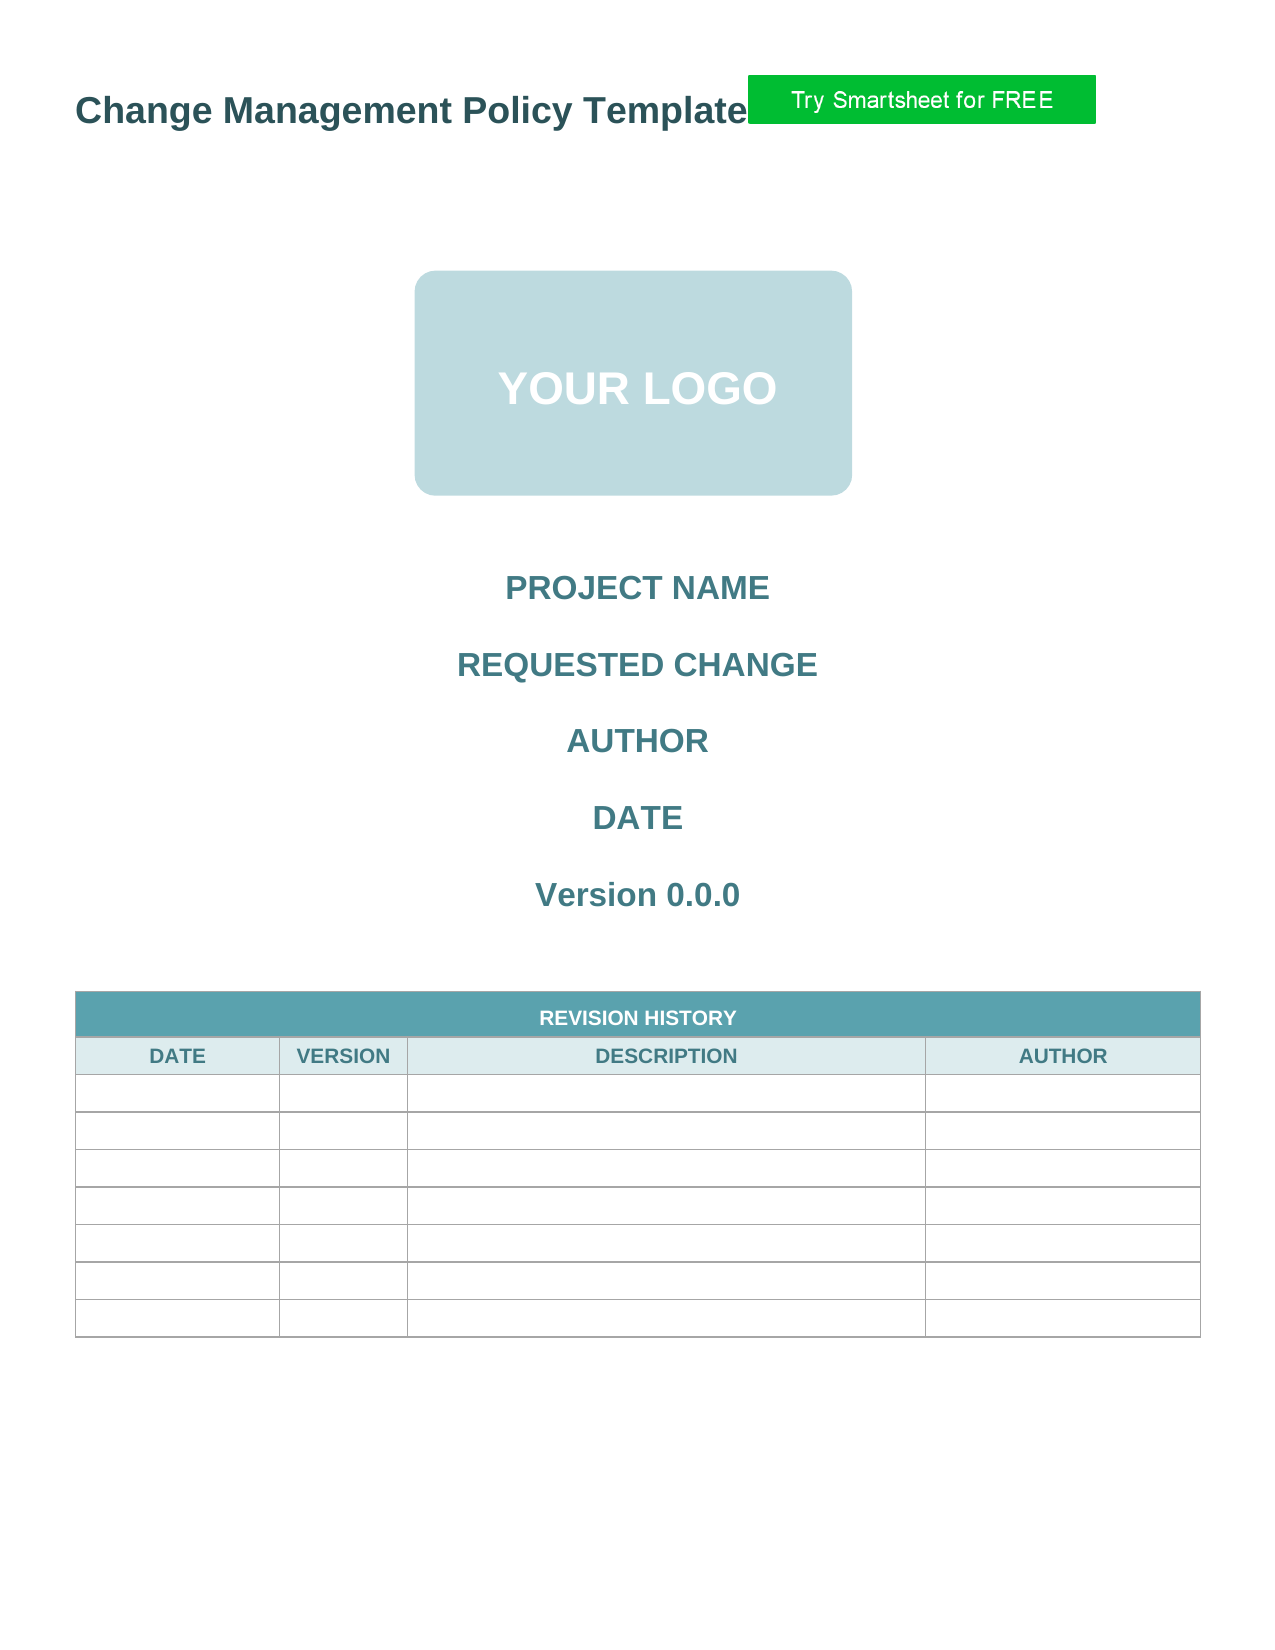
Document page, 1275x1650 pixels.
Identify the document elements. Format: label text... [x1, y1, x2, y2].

table_cell [926, 1300, 1200, 1336]
table_cell [76, 1263, 279, 1299]
text PROJECT NAME [75, 568, 1200, 606]
text YOUR LOGO [75, 361, 1200, 414]
table_cell [926, 1150, 1200, 1186]
table_cell [280, 1075, 407, 1111]
table_cell [280, 1300, 407, 1336]
table_cell [926, 1188, 1200, 1224]
table_header REVISION HISTORY [76, 992, 1200, 1036]
table_cell DATE [76, 1038, 279, 1074]
table_cell [76, 1188, 279, 1224]
table_cell [76, 1300, 279, 1336]
text DATE [75, 798, 1200, 837]
table_cell [926, 1075, 1200, 1111]
table_cell [408, 1300, 925, 1336]
table_cell [280, 1225, 407, 1261]
text AUTHOR [75, 721, 1200, 760]
table_cell [408, 1113, 925, 1149]
text REQUESTED CHANGE [75, 644, 1200, 683]
table_cell [76, 1075, 279, 1111]
table_cell [408, 1075, 925, 1111]
table_cell VERSION [280, 1038, 407, 1074]
table_cell [408, 1225, 925, 1261]
table_cell [280, 1150, 407, 1186]
table_cell [408, 1150, 925, 1186]
table_cell [76, 1225, 279, 1261]
table_cell [280, 1263, 407, 1299]
table_cell [926, 1113, 1200, 1149]
table_cell [926, 1225, 1200, 1261]
table_cell [408, 1263, 925, 1299]
table_cell [280, 1188, 407, 1224]
table_cell [76, 1150, 279, 1186]
table_cell [280, 1113, 407, 1149]
table_cell AUTHOR [926, 1038, 1200, 1074]
text Version 0.0.0 [75, 875, 1200, 914]
table_cell [926, 1263, 1200, 1299]
table_cell DESCRIPTION [408, 1038, 925, 1074]
table_cell [76, 1113, 279, 1149]
picture [748, 75, 1096, 124]
table_cell [408, 1188, 925, 1224]
